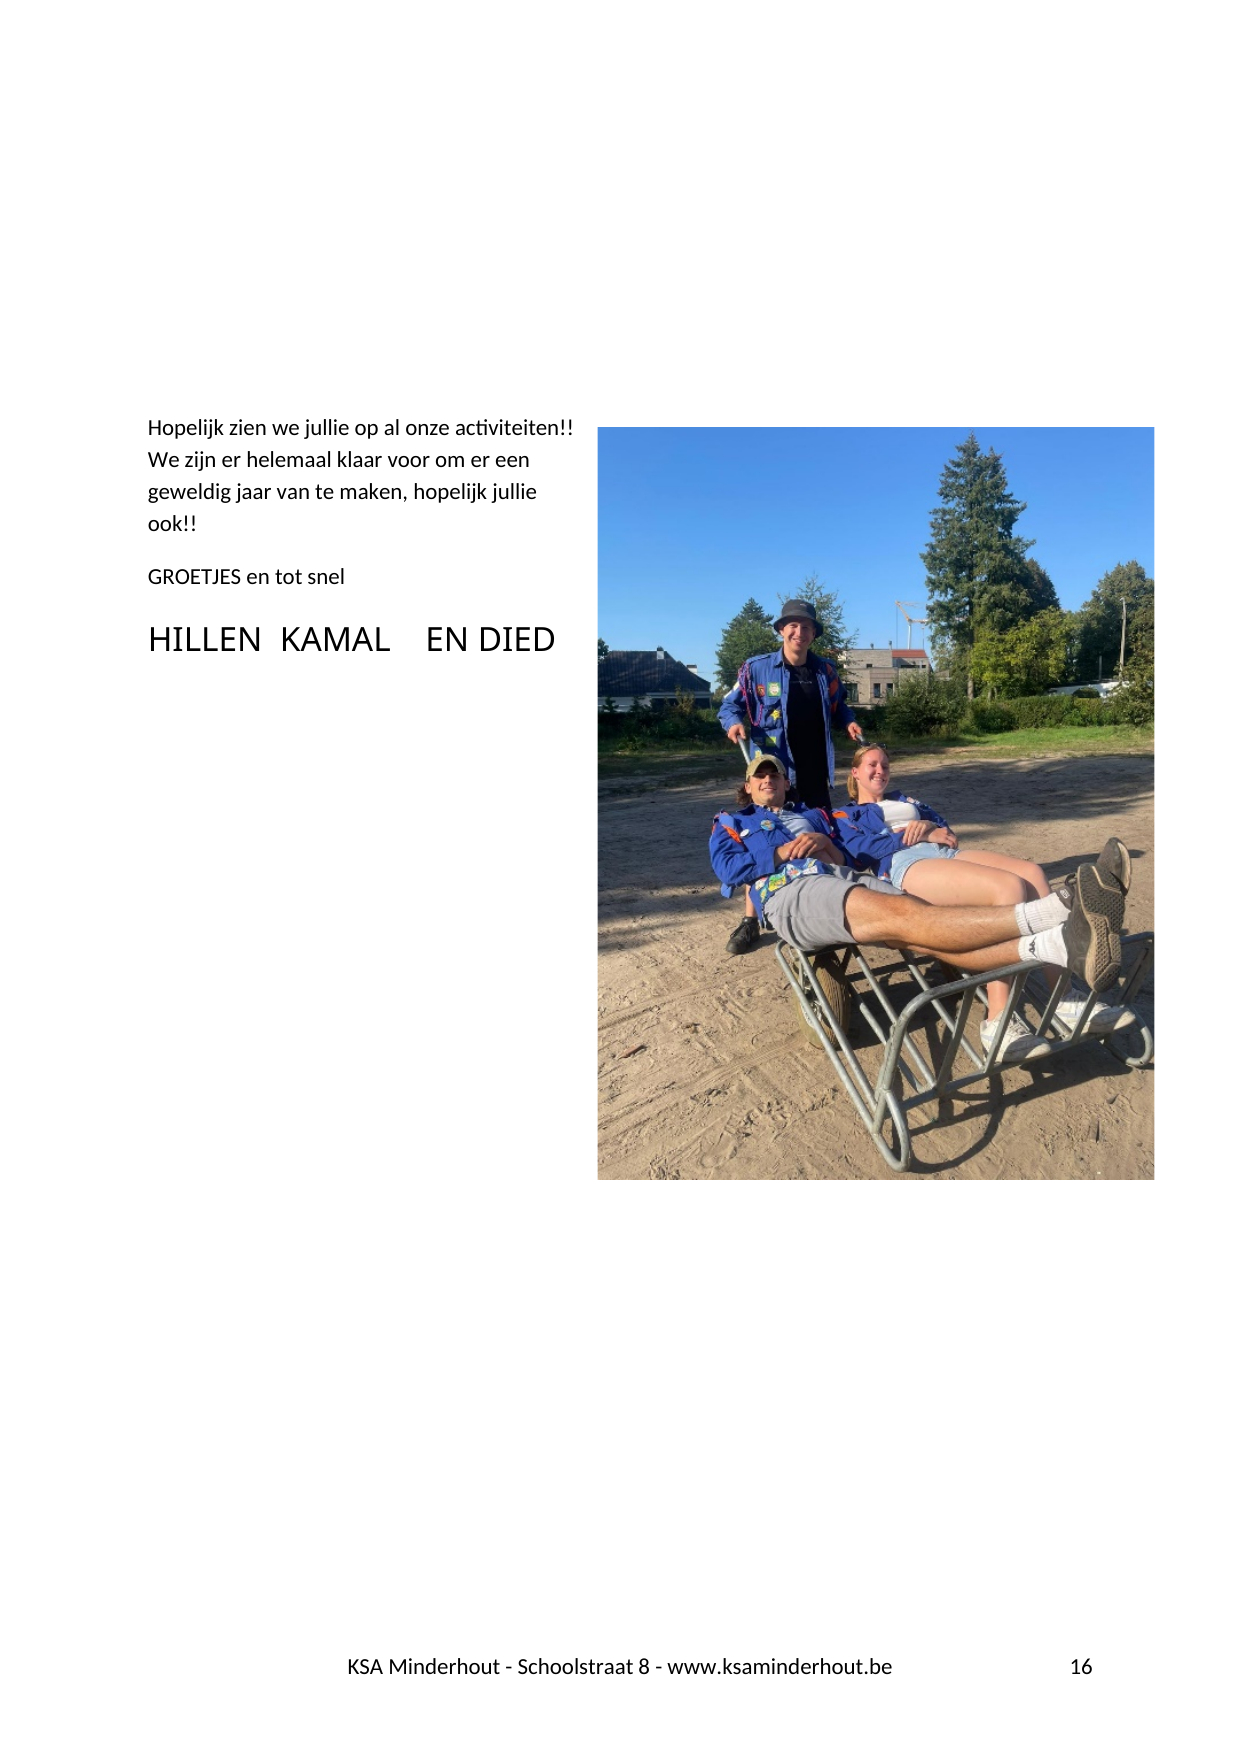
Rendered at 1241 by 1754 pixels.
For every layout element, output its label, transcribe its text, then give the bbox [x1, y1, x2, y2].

text GROETJES en tot snel [148, 562, 595, 590]
text Hopelijk zien we jullie op al onze activiteiten!! We zijn er helemaal klaar voor om er een geweldig jaar van te maken, hopelijk jullie ook!! [148, 413, 1093, 537]
text HILLEN KAMAL EN DIED [148, 615, 595, 661]
picture [595, 427, 1155, 1177]
